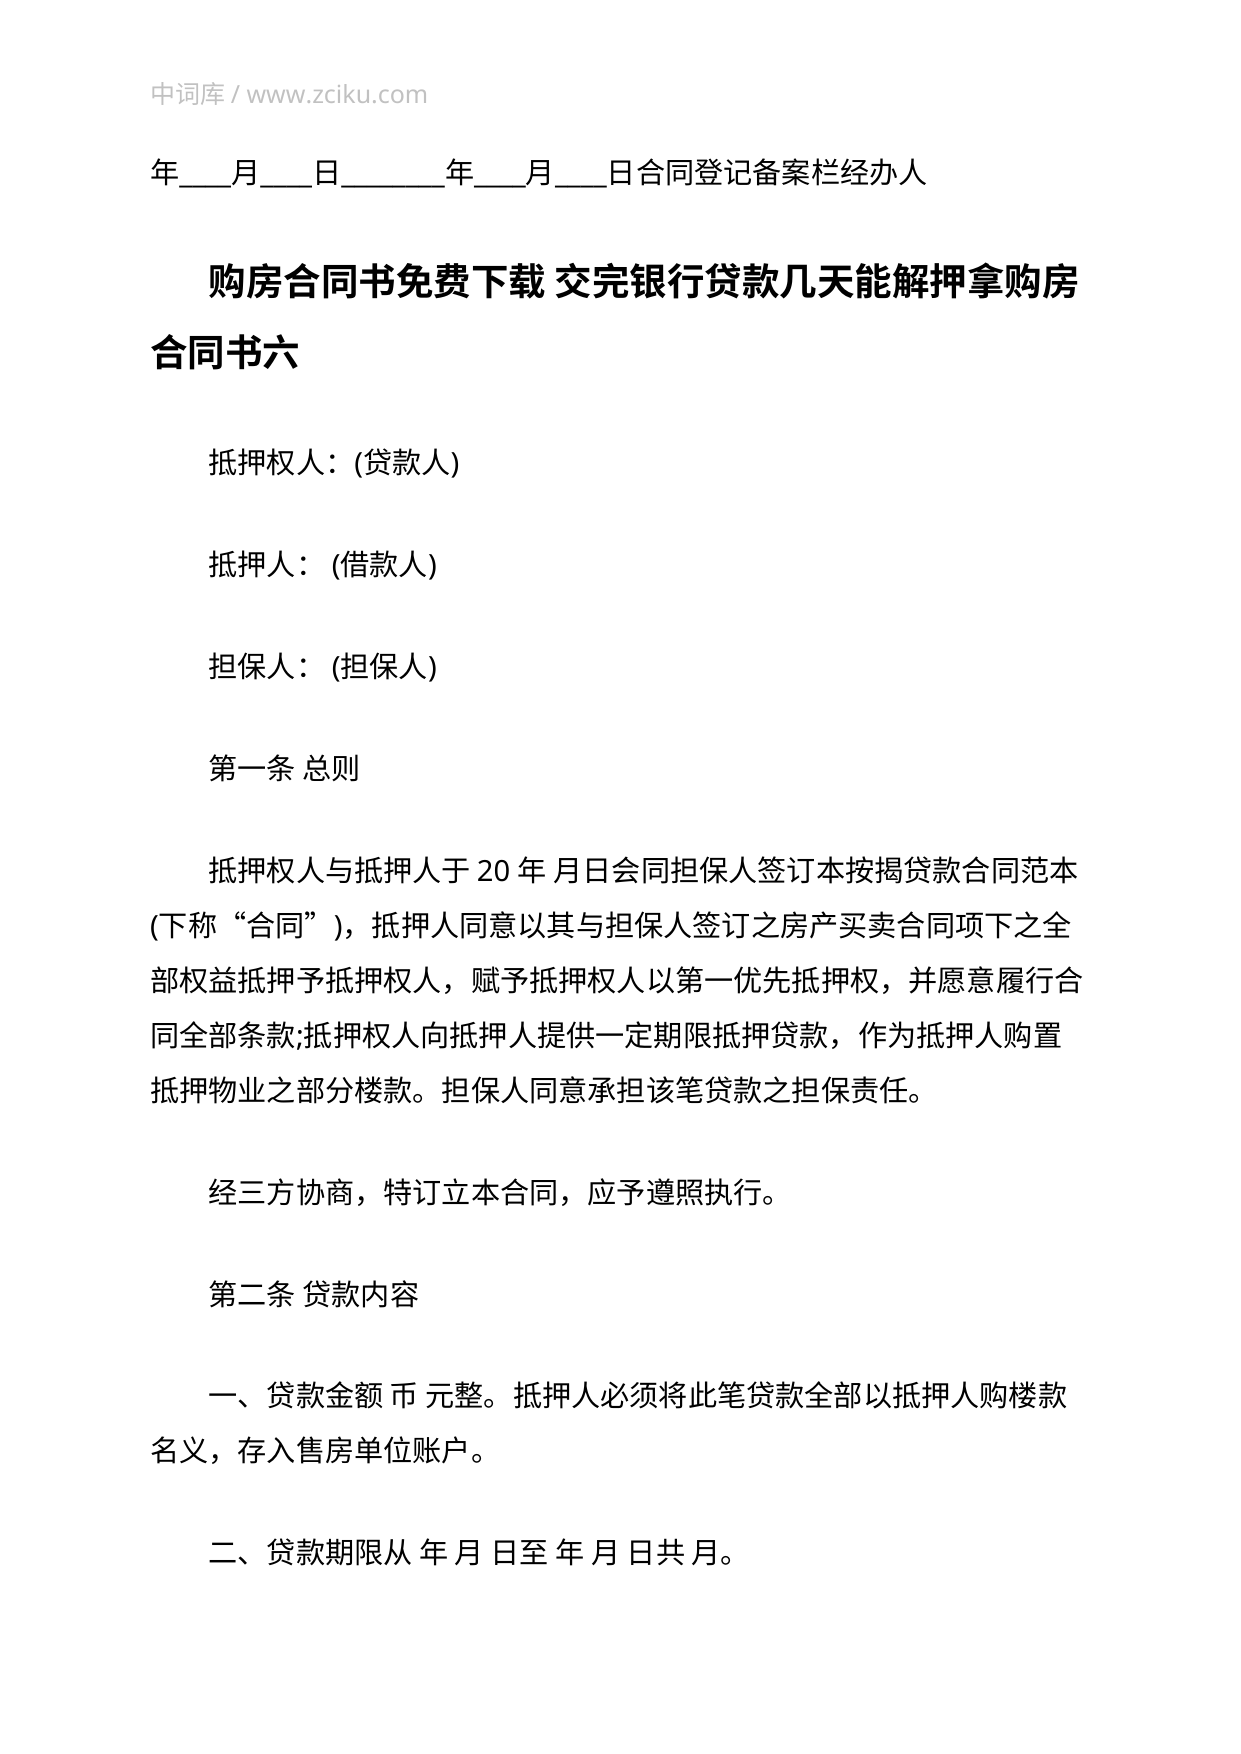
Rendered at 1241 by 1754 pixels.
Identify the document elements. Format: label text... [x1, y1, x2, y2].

text 抵押权人：(贷款人) [150, 440, 1090, 482]
text 抵押权人与抵押人于20 年 月日会同担保人签订本按揭贷款合同范本(下称“合同”)，抵押人同意以其与担保人签订之房产买卖合同项下之全部权益抵押予抵押权人，赋予抵押权人以第一优先抵押权，并愿意履行合同全部条款;抵押权人向抵押人提供一定期限抵押贷款，作为抵押人购置抵押物业之部分楼款。担保人同意承担该笔贷款之担保责任。 [150, 848, 1090, 1110]
text 一、贷款金额 币 元整。抵押人必须将此笔贷款全部以抵押人购楼款名义，存入售房单位账户。 [150, 1373, 1090, 1470]
text 第二条 贷款内容 [150, 1271, 1090, 1313]
text 担保人： (担保人) [150, 644, 1090, 686]
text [150, 150, 1090, 192]
text 第一条 总则 [150, 746, 1090, 788]
text 经三方协商，特订立本合同，应予遵照执行。 [150, 1169, 1090, 1212]
text 二、贷款期限从 年 月 日至 年 月 日共 月。 [150, 1529, 1090, 1572]
text 抵押人： (借款人) [150, 542, 1090, 584]
text 购房合同书免费下载 交完银行贷款几天能解押拿购房合同书六 [150, 252, 1090, 377]
